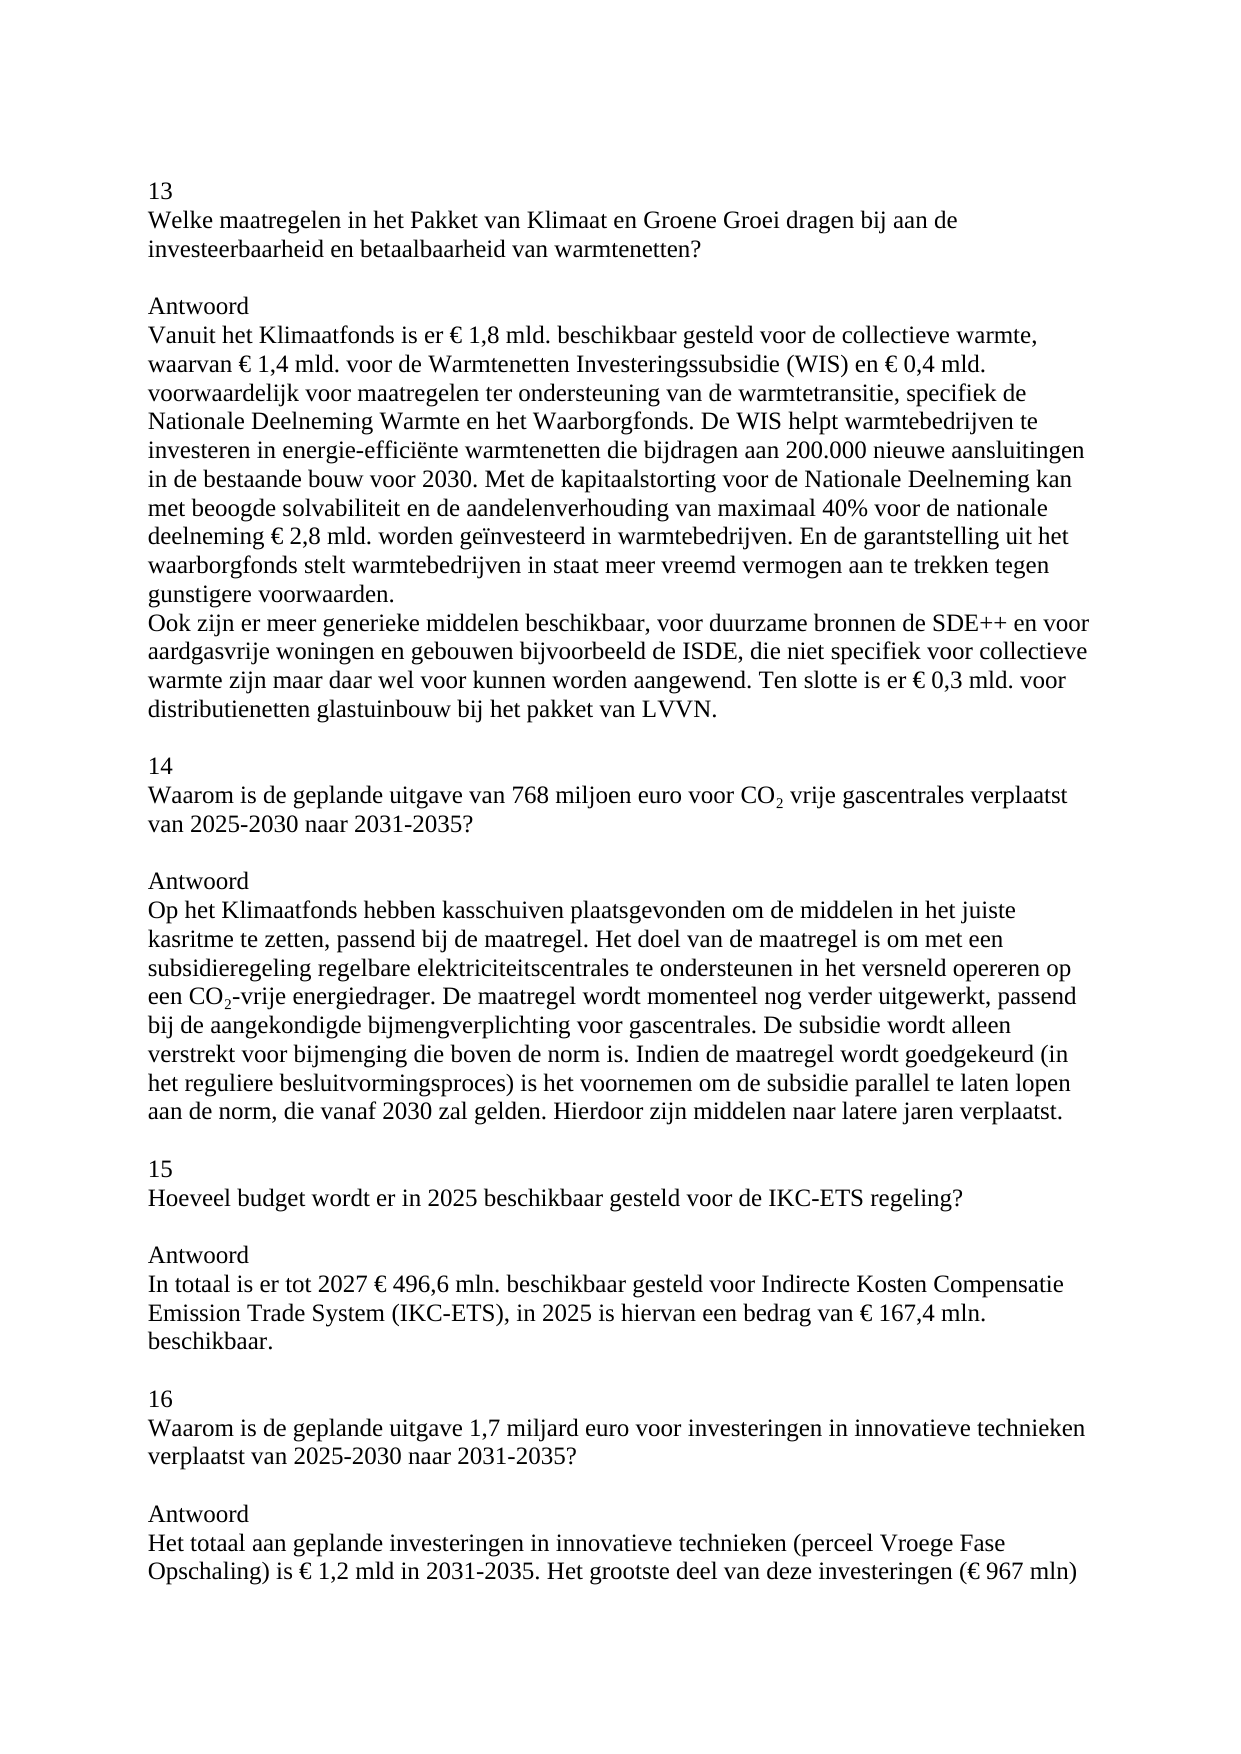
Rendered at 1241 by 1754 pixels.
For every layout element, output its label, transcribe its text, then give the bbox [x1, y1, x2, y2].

text 15 [148, 1154, 1093, 1183]
text Antwoord [148, 866, 1093, 895]
text Waarom is de geplande uitgave van 768 miljoen euro voor CO₂ vrije gascentrales verplaatst van 2025-2030 naar 2031-2035? [148, 780, 1093, 838]
text Op het Klimaatfonds hebben kasschuiven plaatsgevonden om de middelen in het juiste kasritme te zetten, passend bij de maatregel. Het doel van de maatregel is om met een subsidieregeling regelbare elektriciteitscentrales te ondersteunen in het versneld opereren op een CO₂-vrije energiedrager. De maatregel wordt momenteel nog verder uitgewerkt, passend bij de aangekondigde bijmengverplichting voor gascentrales. De subsidie wordt alleen verstrekt voor bijmenging die boven de norm is. Indien de maatregel wordt goedgekeurd (in het reguliere besluitvormingsproces) is het voornemen om de subsidie parallel te laten lopen aan de norm, die vanaf 2030 zal gelden. Hierdoor zijn middelen naar latere jaren verplaatst. [148, 895, 1093, 1125]
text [148, 1528, 1093, 1585]
text Welke maatregelen in het Pakket van Klimaat en Groene Groei dragen bij aan de investeerbaarheid en betaalbaarheid van warmtenetten? [148, 205, 1093, 263]
text Antwoord [148, 1240, 1093, 1269]
text Ook zijn er meer generieke middelen beschikbaar, voor duurzame bronnen de SDE++ en voor aardgasvrije woningen en gebouwen bijvoorbeeld de ISDE, die niet specifiek voor collectieve warmte zijn maar daar wel voor kunnen worden aangewend. Ten slotte is er € 0,3 mld. voor distributienetten glastuinbouw bij het pakket van LVVN. [148, 608, 1093, 723]
text 16 [148, 1384, 1093, 1413]
text Antwoord [148, 291, 1093, 320]
text Hoeveel budget wordt er in 2025 beschikbaar gesteld voor de IKC-ETS regeling? [148, 1183, 1093, 1211]
text Vanuit het Klimaatfonds is er € 1,8 mld. beschikbaar gesteld voor de collectieve warmte, waarvan € 1,4 mld. voor de Warmtenetten Investeringssubsidie (WIS) en € 0,4 mld. voorwaardelijk voor maatregelen ter ondersteuning van de warmtetransitie, specifiek de Nationale Deelneming Warmte en het Waarborgfonds. De WIS helpt warmtebedrijven te investeren in energie-efficiënte warmtenetten die bijdragen aan 200.000 nieuwe aansluitingen in de bestaande bouw voor 2030. Met de kapitaalstorting voor de Nationale Deelneming kan met beoogde solvabiliteit en de aandelenverhouding van maximaal 40% voor de nationale deelneming € 2,8 mld. worden geïnvesteerd in warmtebedrijven. En de garantstelling uit het waarborgfonds stelt warmtebedrijven in staat meer vreemd vermogen aan te trekken tegen gunstigere voorwaarden. [148, 320, 1093, 608]
text Waarom is de geplande uitgave 1,7 miljard euro voor investeringen in innovatieve technieken verplaatst van 2025-2030 naar 2031-2035? [148, 1413, 1093, 1470]
text 13 [148, 176, 1093, 205]
text In totaal is er tot 2027 € 496,6 mln. beschikbaar gesteld voor Indirecte Kosten Compensatie Emission Trade System (IKC-ETS), in 2025 is hiervan een bedrag van € 167,4 mln. beschikbaar. [148, 1269, 1093, 1355]
text 14 [148, 751, 1093, 780]
text Antwoord [148, 1499, 1093, 1528]
